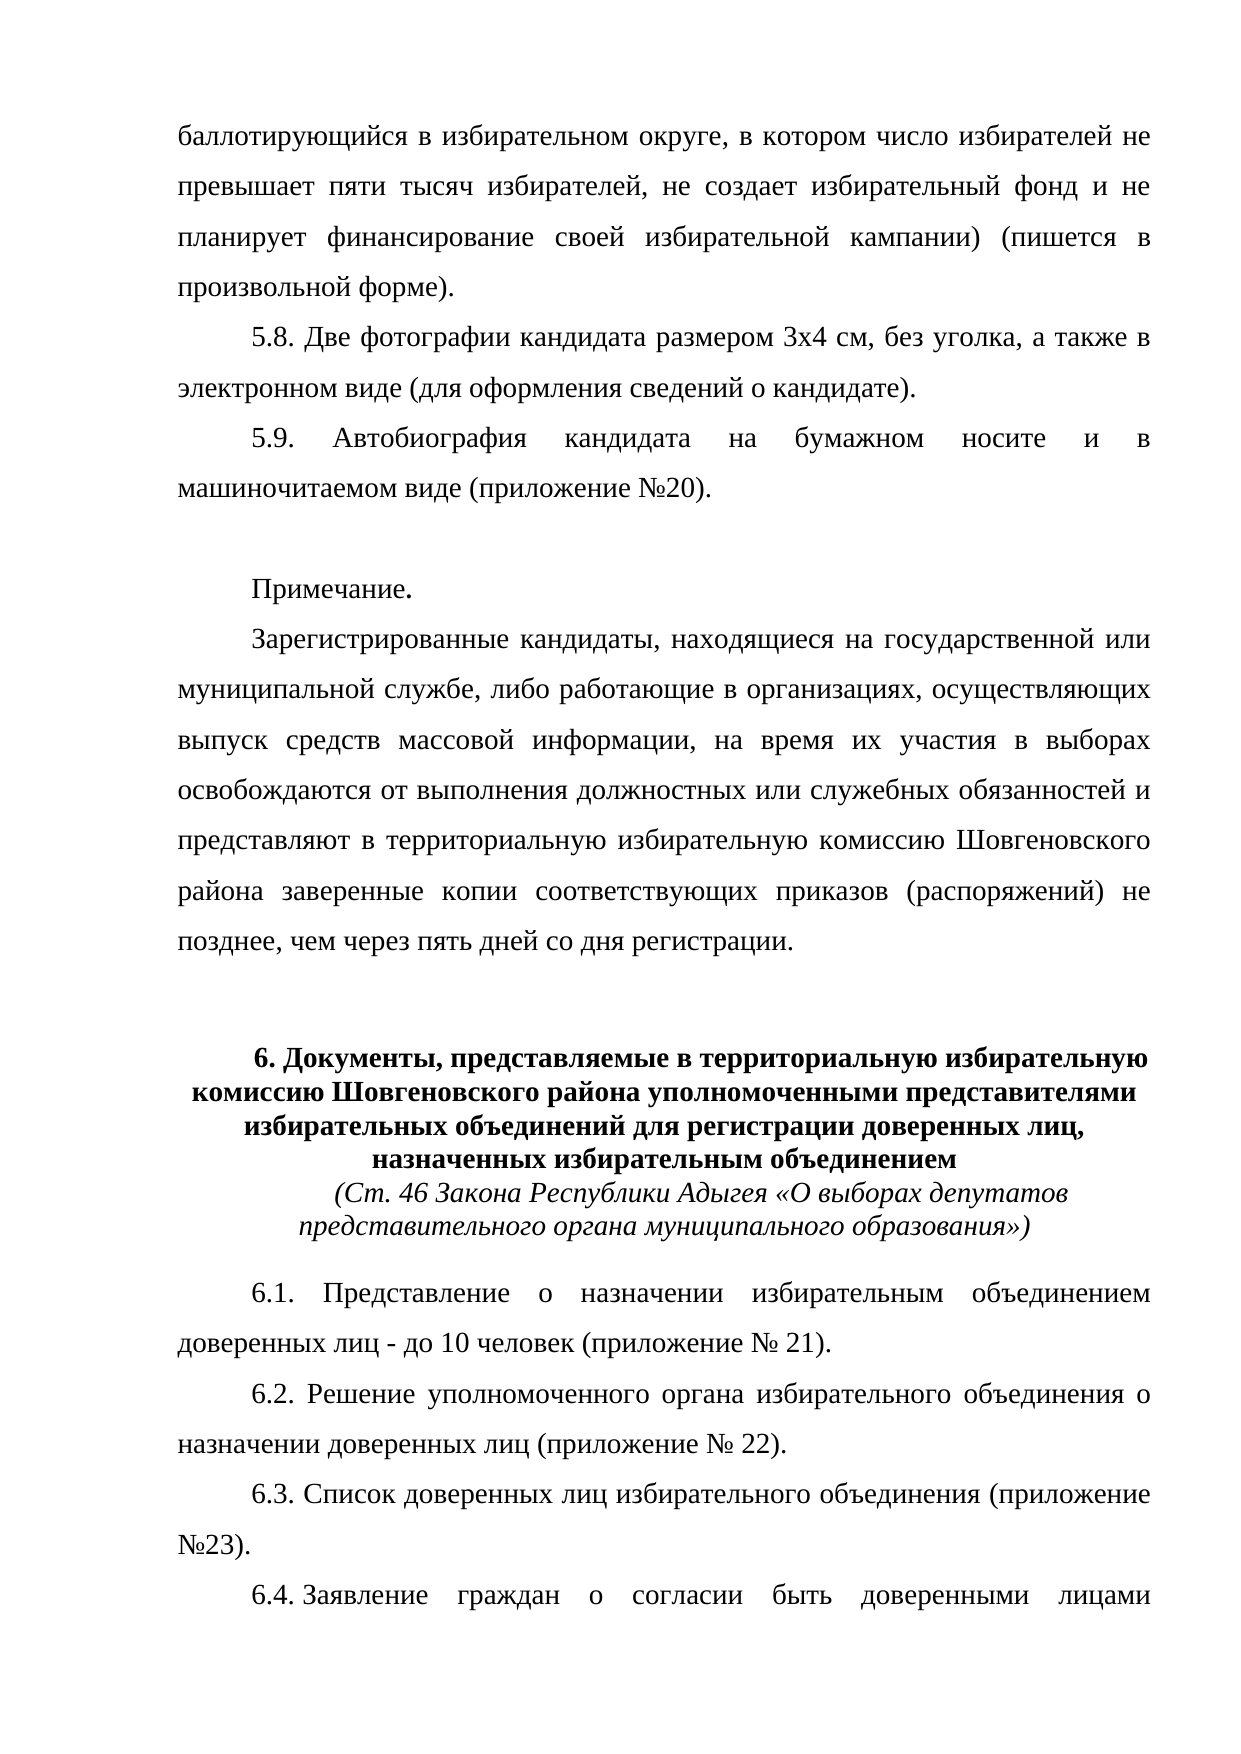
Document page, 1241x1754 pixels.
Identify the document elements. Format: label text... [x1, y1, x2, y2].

text 6.1. Представление о назначении избирательным объединением доверенных лиц - до 10 человек (приложение № 21). [177, 1275, 1152, 1359]
text 5.9. Автобиография кандидата на бумажном носите и в машиночитаемом виде (приложение №20). [177, 420, 1152, 504]
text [177, 118, 1152, 303]
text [177, 1577, 1152, 1611]
text 6. Документы, представляемые в территориальную избирательную комиссию Шовгеновского района уполномоченными представителями избирательных объединений для регистрации доверенных лиц, назначенных избирательным объединением [177, 1041, 1152, 1175]
text Примечание. [177, 571, 1152, 604]
text 6.2. Решение уполномоченного органа избирательного объединения о назначении доверенных лиц (приложение № 22). [177, 1376, 1152, 1460]
text 5.8. Две фотографии кандидата размером 3х4 см, без уголка, а также в электронном виде (для оформления сведений о кандидате). [177, 319, 1152, 403]
text Зарегистрированные кандидаты, находящиеся на государственной или муниципальной службе, либо работающие в организациях, осуществляющих выпуск средств массовой информации, на время их участия в выборах освобождаются от выполнения должностных или служебных обязанностей и представляют в территориальную избирательную комиссию Шовгеновского района заверенные копии соответствующих приказов (распоряжений) не позднее, чем через пять дней со дня регистрации. [177, 621, 1152, 957]
text (Ст. 46 Закона Республики Адыгея «О выборах депутатов представительного органа муниципального образования») [177, 1175, 1152, 1242]
text 6.3. Список доверенных лиц избирательного объединения (приложение №23). [177, 1477, 1152, 1560]
